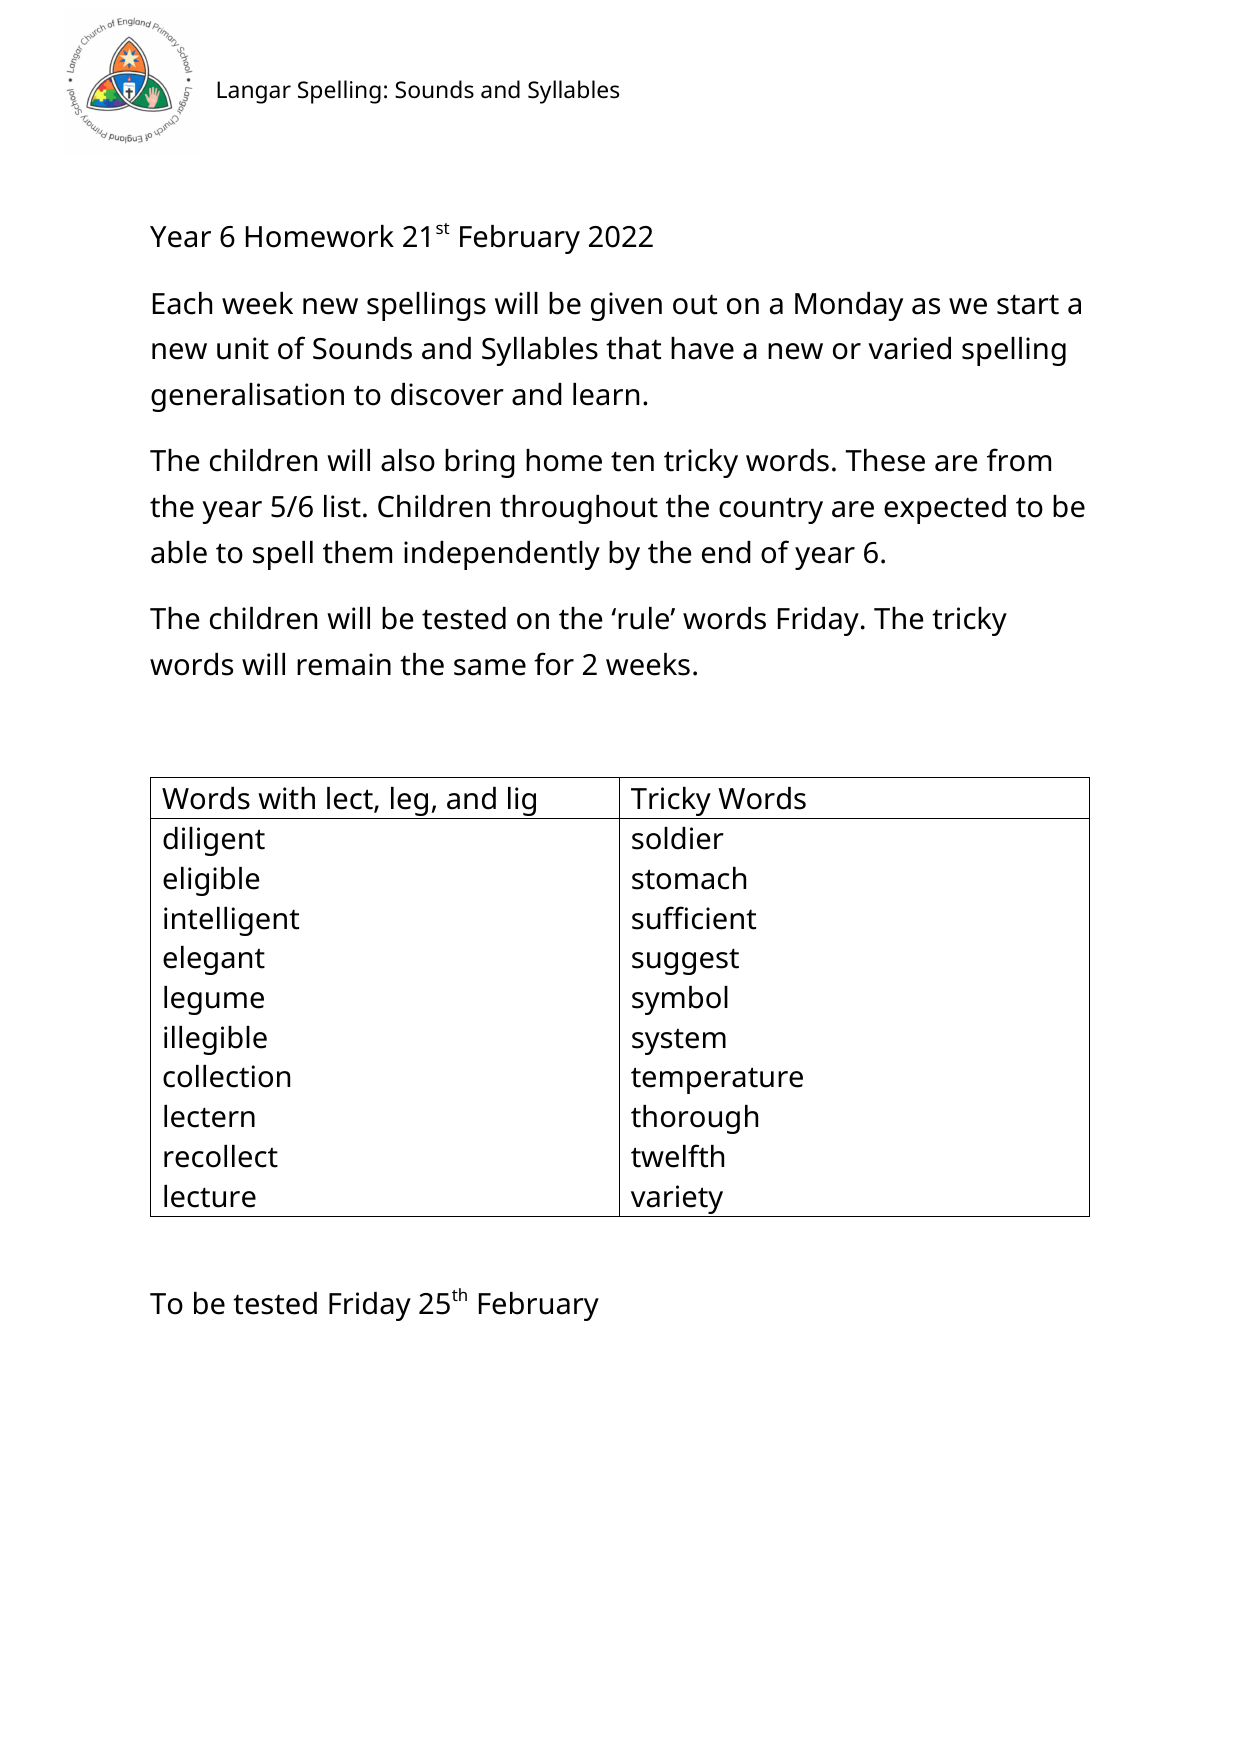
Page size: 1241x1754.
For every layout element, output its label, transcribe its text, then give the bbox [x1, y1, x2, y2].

picture [64, 9, 199, 154]
table_cell soldier stomach sufficient suggest symbol system temperature thorough twelfth variety [620, 819, 1089, 1216]
text Year 6 Homework 21st February 2022 [150, 216, 1090, 256]
table_header Words with lect, leg, and lig [151, 778, 619, 818]
text Each week new spellings will be given out on a Monday as we start a new unit of Sounds and Syllables that have a new or varied spelling generalisation to discover and learn. [150, 283, 1090, 414]
table_header Tricky Words [620, 778, 1089, 818]
text The children will be tested on the ‘rule’ words Friday. The tricky words will remain the same for 2 weeks. [150, 598, 1090, 684]
text The children will also bring home ten tricky words. These are from the year 5/6 list. Children throughout the country are expected to be able to spell them independently by the end of year 6. [150, 441, 1090, 572]
text To be tested Friday 25th February [150, 1283, 1090, 1323]
table_cell diligent eligible intelligent elegant legume illegible collection lectern recollect lecture [151, 819, 619, 1216]
